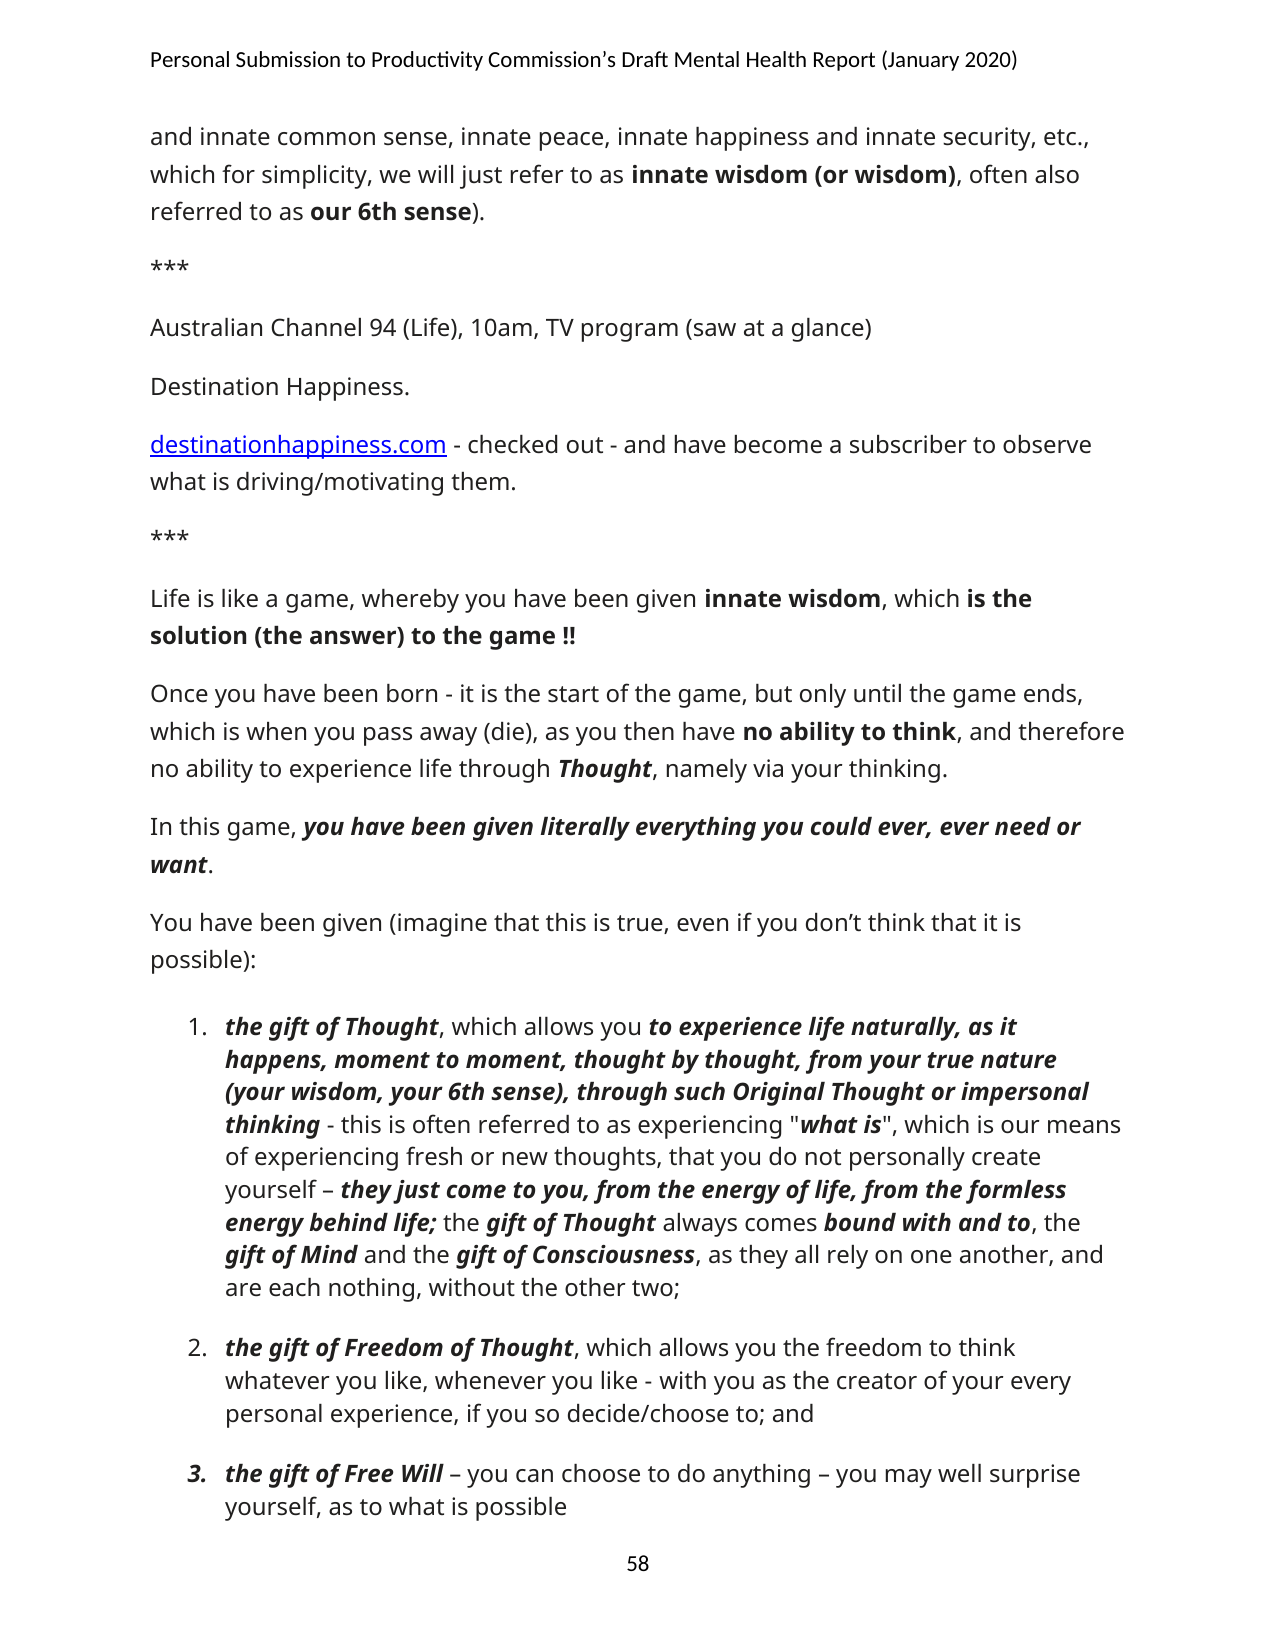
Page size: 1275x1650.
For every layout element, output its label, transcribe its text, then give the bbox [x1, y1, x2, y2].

list the gift of Free Will – you can choose to do anything – you may well surprise yourself, as to what is possible [187, 1457, 1125, 1522]
text You have been given (imagine that this is true, even if you don’t think that it is possible): [150, 906, 1125, 976]
list the gift of Freedom of Thought, which allows you the freedom to think whatever you like, whenever you like - with you as the creator of your every personal experience, if you so decide/choose to; and [187, 1331, 1125, 1457]
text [150, 120, 1125, 227]
text Australian Channel 94 (Life), 10am, TV program (saw at a glance) [150, 311, 1125, 344]
text *** [150, 253, 1125, 286]
text Life is like a game, whereby you have been given innate wisdom, which is the solution (the answer) to the game !! [150, 582, 1125, 652]
text destinationhappiness.com - checked out - and have become a subscriber to observe what is driving/motivating them. [150, 428, 1125, 498]
text Once you have been born - it is the start of the game, but only until the game ends, which is when you pass away (die), as you then have no ability to think, and therefore no ability to experience life through Thought, namely via your thinking. [150, 677, 1125, 784]
text In this game, you have been given literally everything you could ever, ever need or want. [150, 810, 1125, 880]
text Destination Happiness. [150, 369, 1125, 402]
list the gift of Thought, which allows you to experience life naturally, as it happens, moment to moment, thought by thought, from your true nature (your wisdom, your 6th sense), through such Original Thought or impersonal thinking - this is often referred to as experiencing "what is", which is our means of experiencing fresh or new thoughts, that you do not personally create yourself – they just come to you, from the energy of life, from the formless energy behind life; the gift of Thought always comes bound with and to, the gift of Mind and the gift of Consciousness, as they all rely on one another, and are each nothing, without the other two; [187, 1010, 1125, 1331]
text *** [150, 523, 1125, 556]
